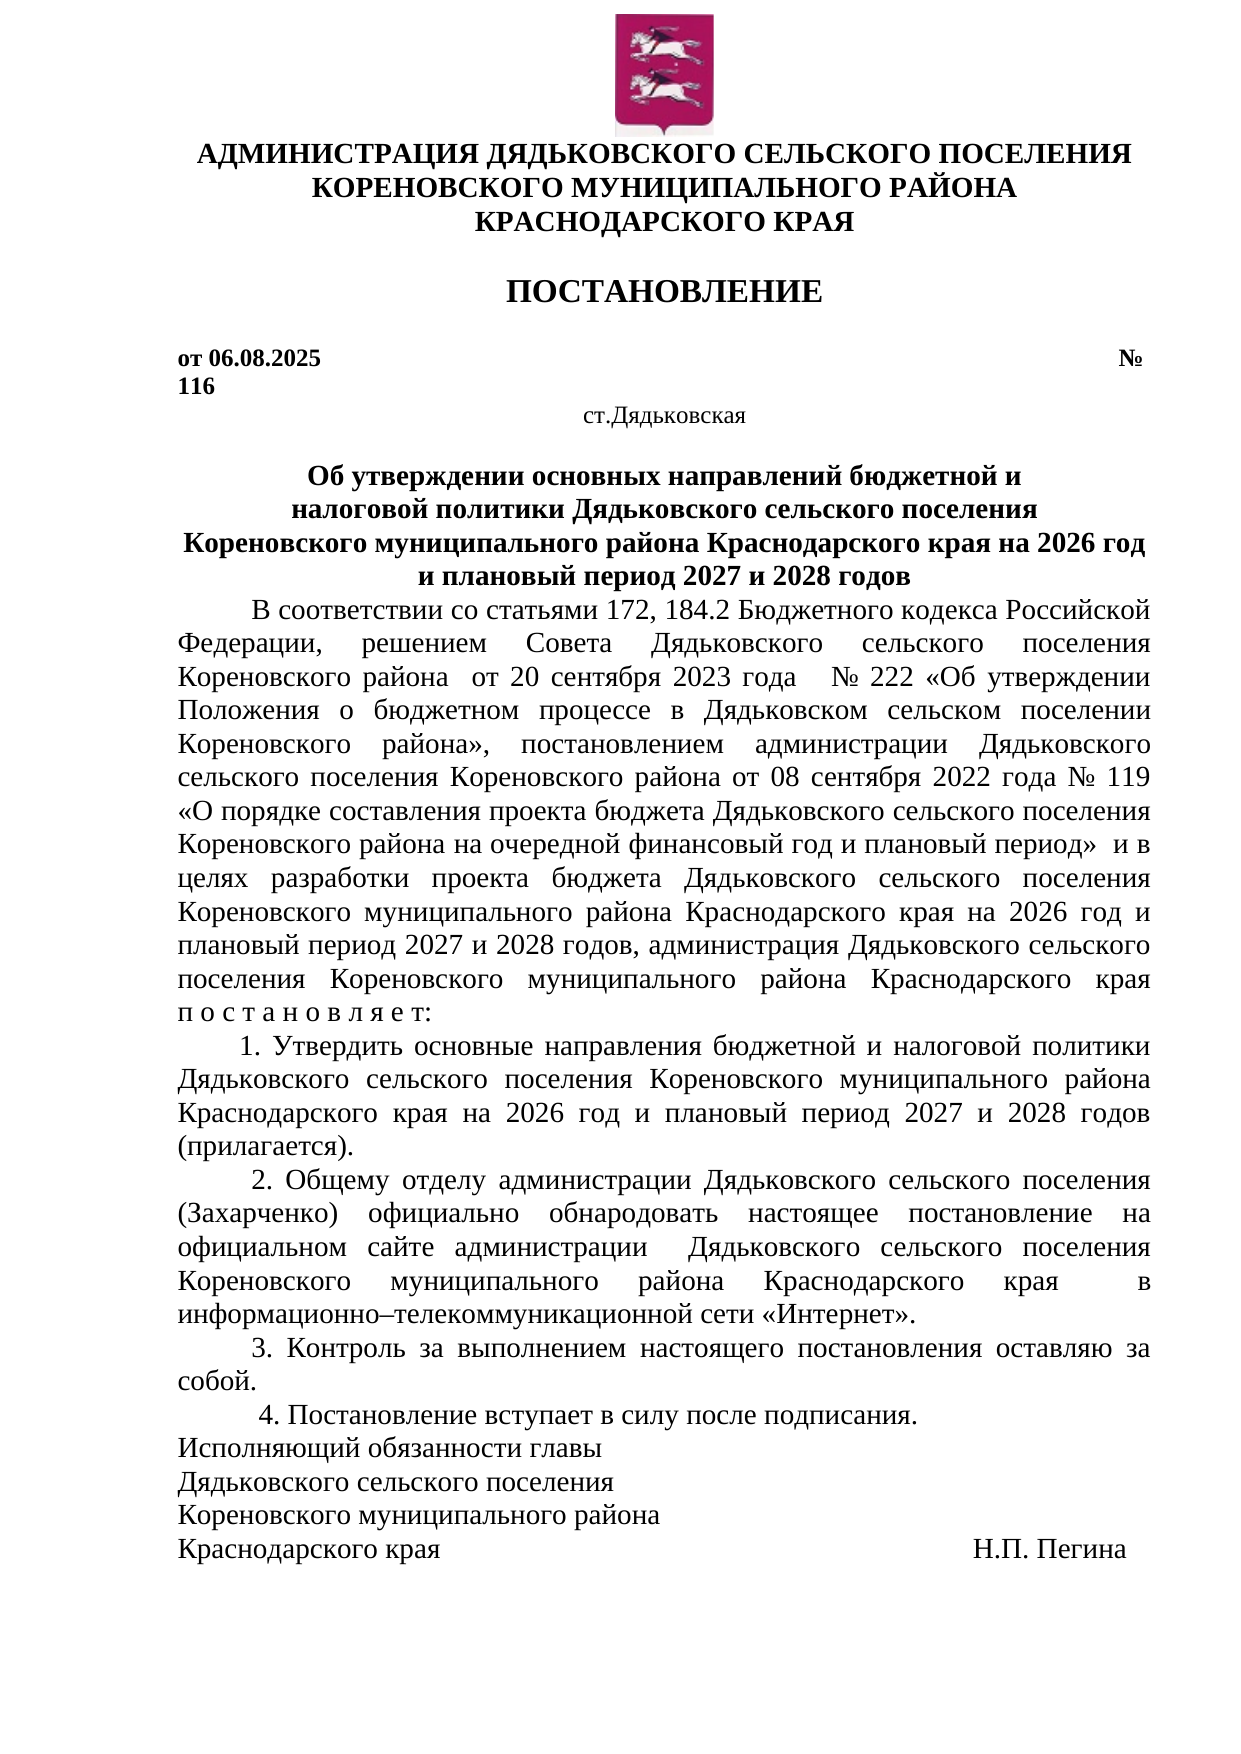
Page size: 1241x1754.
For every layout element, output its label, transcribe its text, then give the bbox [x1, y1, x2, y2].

text 4. Постановление вступает в силу после подписания. [177, 1397, 1152, 1430]
text 1. Утвердить основные направления бюджетной и налоговой политики Дядьковского сельского поселения Кореновского муниципального района Краснодарского края на 2026 год и плановый период 2027 и 2028 годов (прилагается). [177, 1028, 1152, 1162]
text и плановый период 2027 и 2028 годов [177, 558, 1152, 592]
text АДМИНИСТРАЦИЯ ДЯДЬКОВСКОГО СЕЛЬСКОГО ПОСЕЛЕНИЯ КОРЕНОВСКОГО МУНИЦИПАЛЬНОГО РАЙОНА КРАСНОДАРСКОГО КРАЯ [177, 137, 1152, 237]
text Дядьковского сельского поселения [177, 1464, 1152, 1497]
picture [615, 14, 714, 137]
text Краснодарского края Н.П. Пегина [177, 1531, 1152, 1564]
text Кореновского муниципального района Краснодарского края на 2026 год [177, 525, 1152, 558]
text 3. Контроль за выполнением настоящего постановления оставляю за собой. [177, 1330, 1152, 1397]
text налоговой политики Дядьковского сельского поселения [177, 491, 1152, 525]
text Кореновского муниципального района [177, 1497, 1152, 1531]
text Об утверждении основных направлений бюджетной и [177, 458, 1152, 491]
text Исполняющий обязанности главы [177, 1430, 1152, 1464]
text ПОСТАНОВЛЕНИЕ [177, 271, 1152, 309]
text В соответствии со статьями 172, 184.2 Бюджетного кодекса Российской Федерации, решением Совета Дядьковского сельского поселения Кореновского района от 20 сентября 2023 года № 222 «Об утверждении Положения о бюджетном процессе в Дядьковском сельском поселении Кореновского района», постановлением администрации Дядьковского сельского поселения Кореновского района от 08 сентября 2022 года № 119 «О порядке составления проекта бюджета Дядьковского сельского поселения Кореновского района на очередной финансовый год и плановый период» и в целях разработки проекта бюджета Дядьковского сельского поселения Кореновского муниципального района Краснодарского края на 2026 год и плановый период 2027 и 2028 годов, администрация Дядьковского сельского поселения Кореновского муниципального района Краснодарского края п о с т а н о в л я е т: [177, 592, 1152, 1028]
text 2. Общему отделу администрации Дядьковского сельского поселения (Захарченко) официально обнародовать настоящее постановление на официальном сайте администрации Дядьковского сельского поселения Кореновского муниципального района Краснодарского края в информационно–телекоммуникационной сети «Интернет». [177, 1162, 1152, 1330]
text от 06.08.2025 № 116 [177, 343, 1152, 400]
text ст.Дядьковская [177, 400, 1152, 429]
